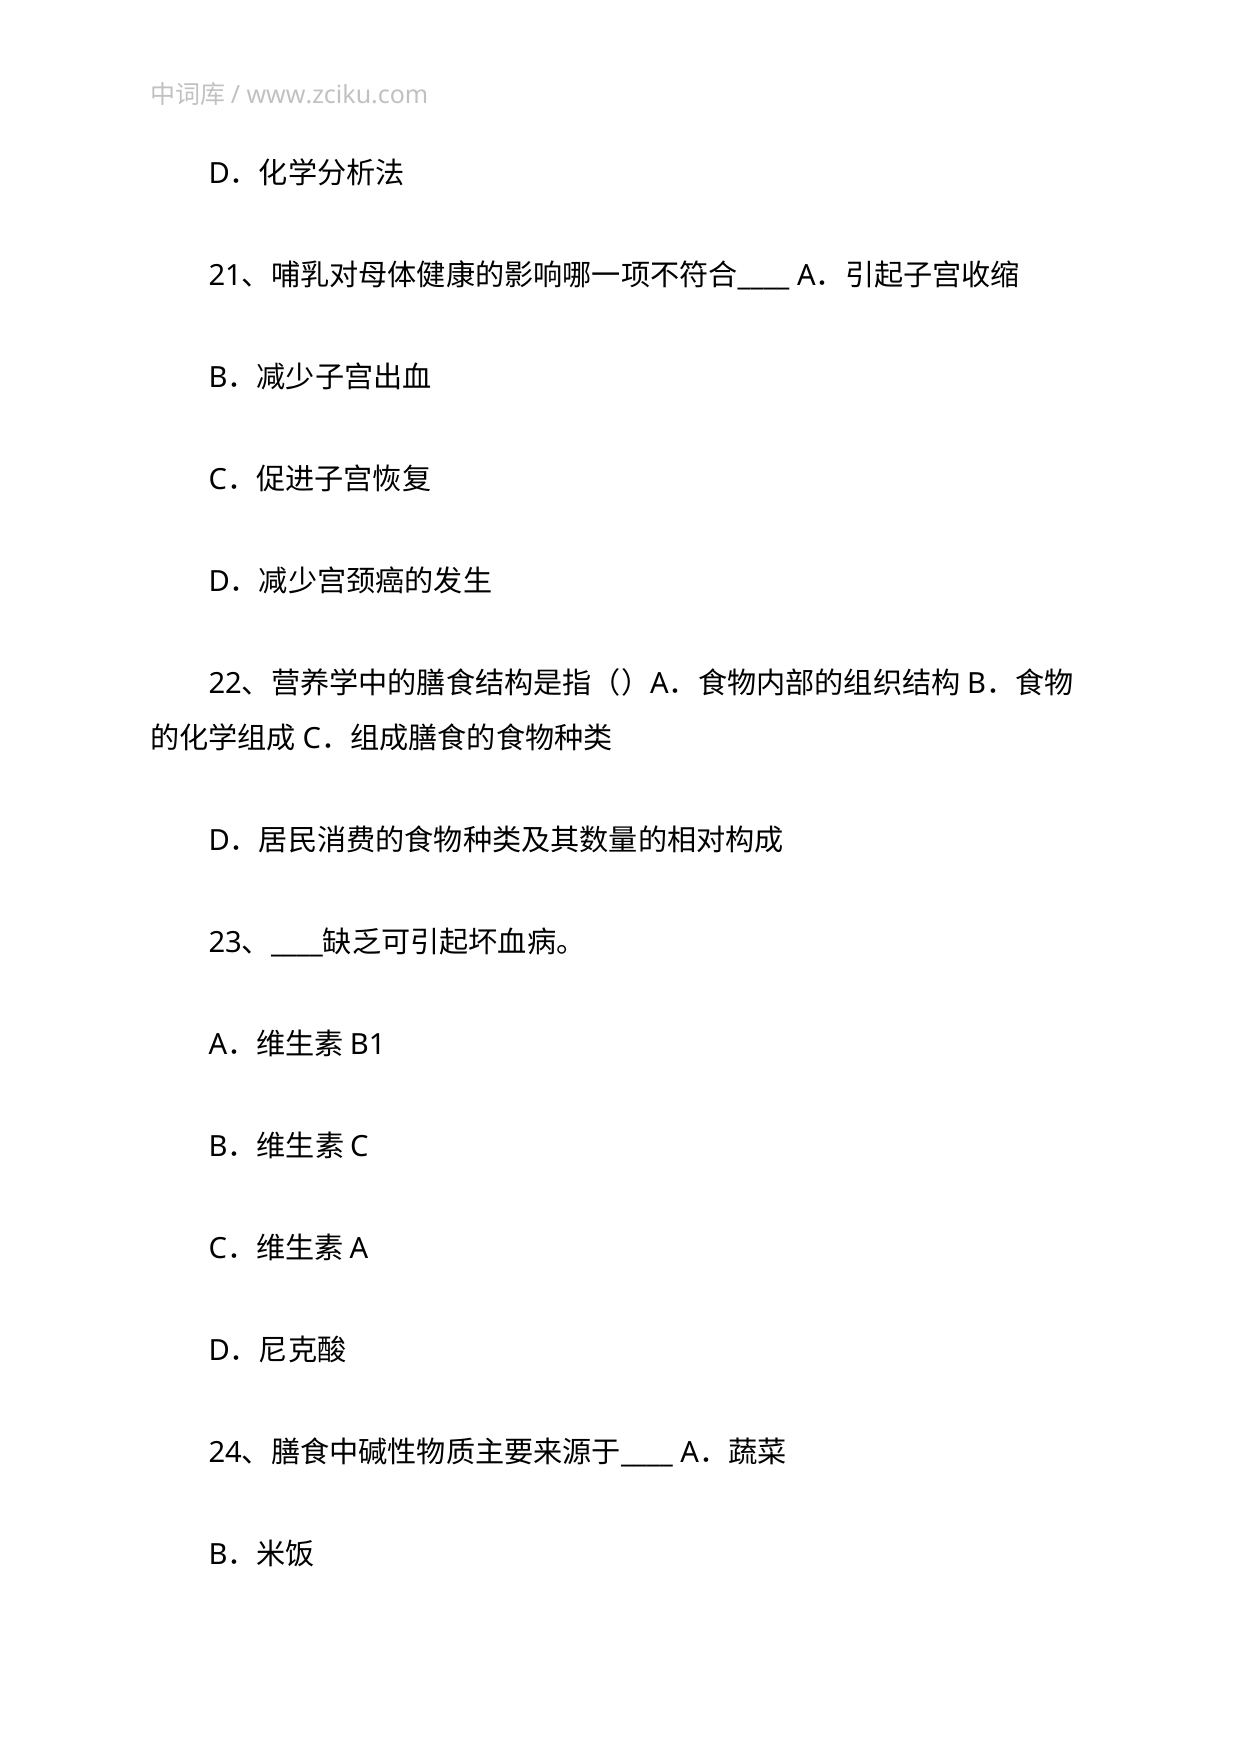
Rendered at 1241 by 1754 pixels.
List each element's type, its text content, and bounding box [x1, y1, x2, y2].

text D．减少宫颈癌的发生 [150, 558, 1090, 600]
text D．尼克酸 [150, 1327, 1090, 1369]
text B．米饭 [150, 1531, 1090, 1573]
text B．减少子宫出血 [150, 354, 1090, 396]
text A．维生素B1 [150, 1021, 1090, 1063]
text D．居民消费的食物种类及其数量的相对构成 [150, 817, 1090, 859]
text B．维生素C [150, 1123, 1090, 1165]
text D．化学分析法 [150, 150, 1090, 192]
text C．维生素A [150, 1225, 1090, 1267]
text 24、膳食中碱性物质主要来源于____ A．蔬菜 [150, 1429, 1090, 1471]
text C．促进子宫恢复 [150, 456, 1090, 498]
text 21、哺乳对母体健康的影响哪一项不符合____ A．引起子宫收缩 [150, 252, 1090, 294]
text 22、营养学中的膳食结构是指（）A．食物内部的组织结构 B．食物的化学组成 C．组成膳食的食物种类 [150, 660, 1090, 757]
text 23、____缺乏可引起坏血病。 [150, 919, 1090, 961]
